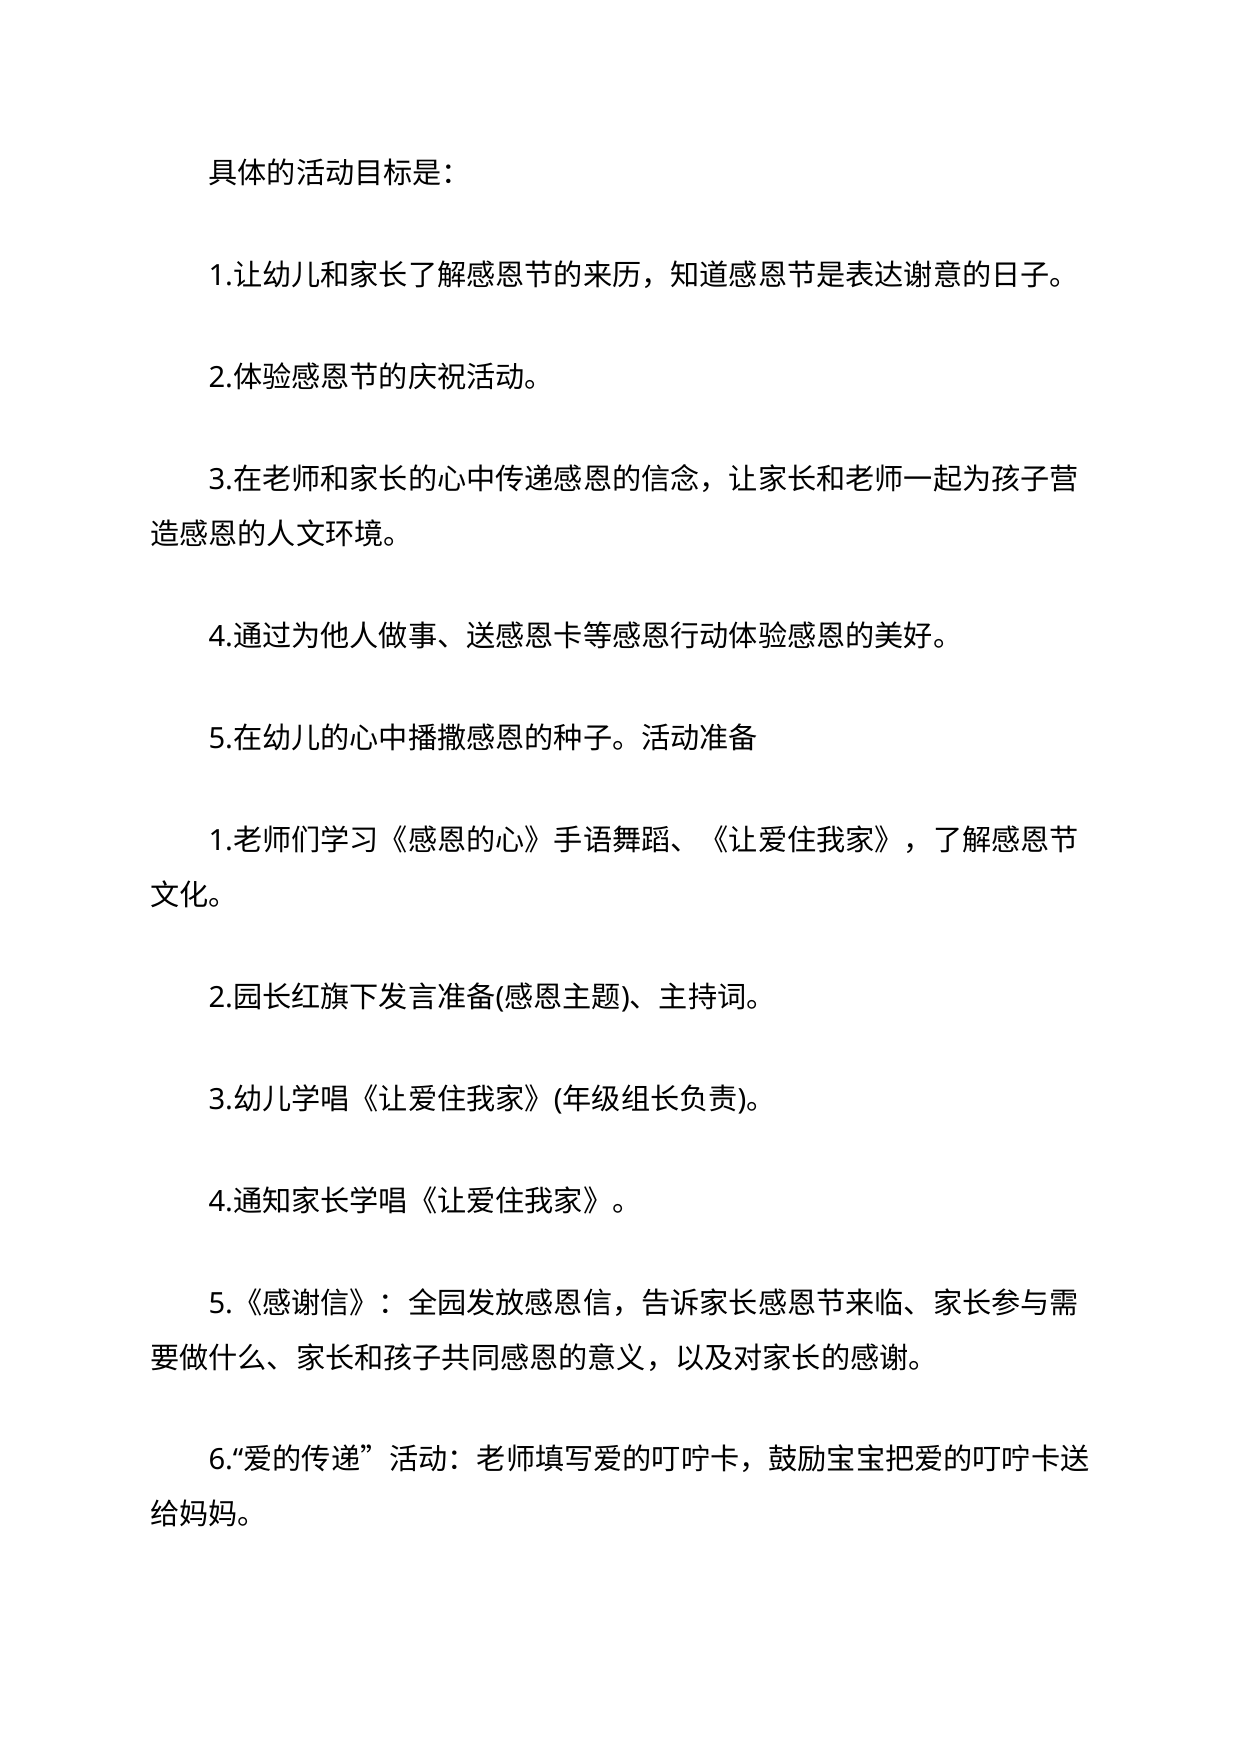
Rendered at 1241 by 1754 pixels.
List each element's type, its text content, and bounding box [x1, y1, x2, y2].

text 1.让幼儿和家长了解感恩节的来历，知道感恩节是表达谢意的日子。 [150, 252, 1090, 294]
text 3.在老师和家长的心中传递感恩的信念，让家长和老师一起为孩子营造感恩的人文环境。 [150, 456, 1090, 553]
text 2.体验感恩节的庆祝活动。 [150, 354, 1090, 396]
text 3.幼儿学唱《让爱住我家》(年级组长负责)。 [150, 1075, 1090, 1118]
text 4.通知家长学唱《让爱住我家》。 [150, 1177, 1090, 1219]
text 5.《感谢信》：全园发放感恩信，告诉家长感恩节来临、家长参与需要做什么、家长和孩子共同感恩的意义，以及对家长的感谢。 [150, 1279, 1090, 1376]
text 5.在幼儿的心中播撒感恩的种子。活动准备 [150, 714, 1090, 757]
text 1.老师们学习《感恩的心》手语舞蹈、《让爱住我家》，了解感恩节文化。 [150, 816, 1090, 914]
text 2.园长红旗下发言准备(感恩主题)、主持词。 [150, 973, 1090, 1016]
text 6.“爱的传递”活动：老师填写爱的叮咛卡，鼓励宝宝把爱的叮咛卡送给妈妈。 [150, 1436, 1090, 1533]
text 具体的活动目标是： [150, 150, 1090, 192]
text 4.通过为他人做事、送感恩卡等感恩行动体验感恩的美好。 [150, 612, 1090, 655]
